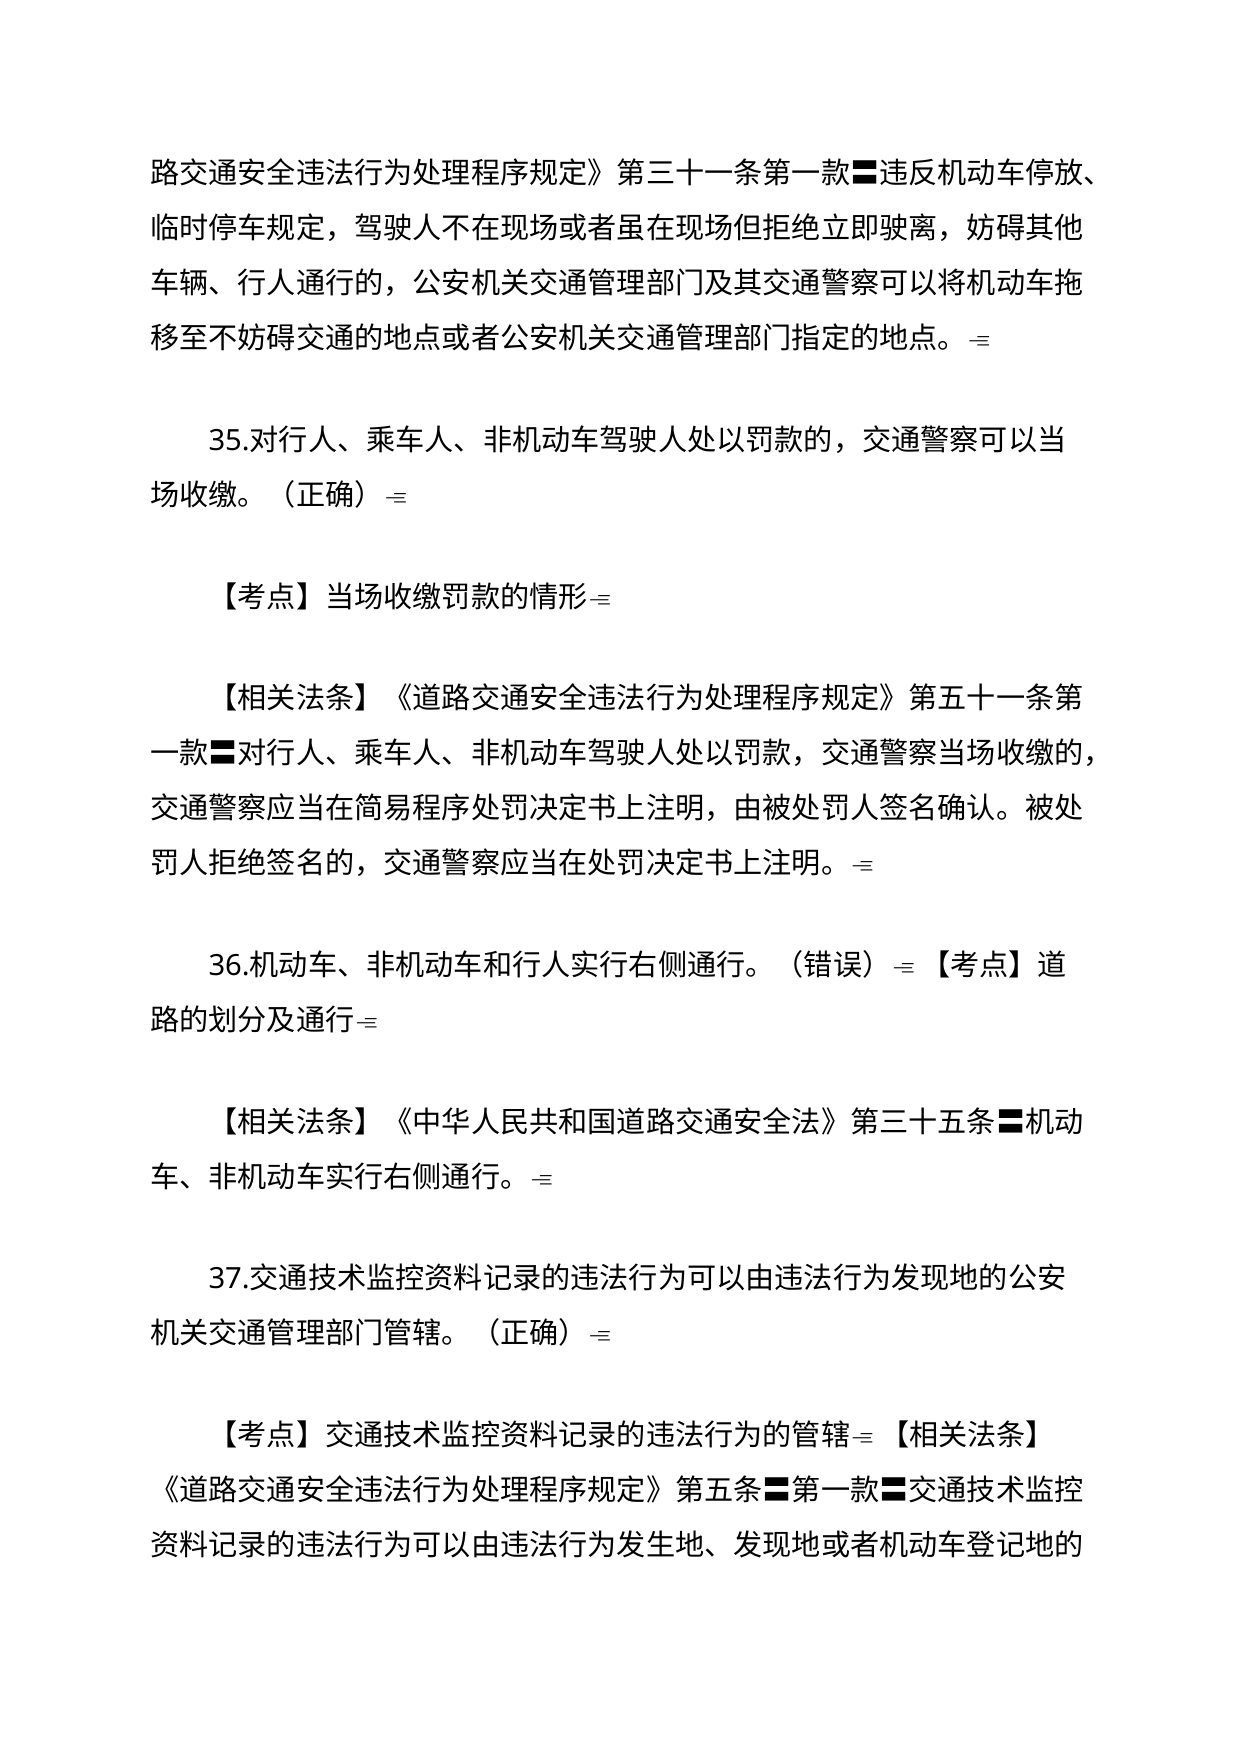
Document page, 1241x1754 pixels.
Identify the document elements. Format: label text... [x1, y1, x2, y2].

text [150, 1412, 1090, 1564]
text 【相关法条】《中华人民共和国道路交通安全法》第三十五条〓机动车、非机动车实行右侧通行。 [150, 1098, 1090, 1195]
text 【相关法条】《道路交通安全违法行为处理程序规定》第五十一条第一款〓对行人、乘车人、非机动车驾驶人处以罚款，交通警察当场收缴的，交通警察应当在简易程序处罚决定书上注明，由被处罚人签名确认。被处罚人拒绝签名的，交通警察应当在处罚决定书上注明。 [150, 675, 1090, 882]
text 【考点】当场收缴罚款的情形 [150, 573, 1090, 616]
text 37.交通技术监控资料记录的违法行为可以由违法行为发现地的公安机关交通管理部门管辖。（正确） [150, 1255, 1090, 1352]
text 35.对行人、乘车人、非机动车驾驶人处以罚款的，交通警察可以当场收缴。（正确） [150, 416, 1090, 514]
text 36.机动车、非机动车和行人实行右侧通行。（错误） 【考点】道路的划分及通行 [150, 941, 1090, 1039]
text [150, 150, 1090, 357]
